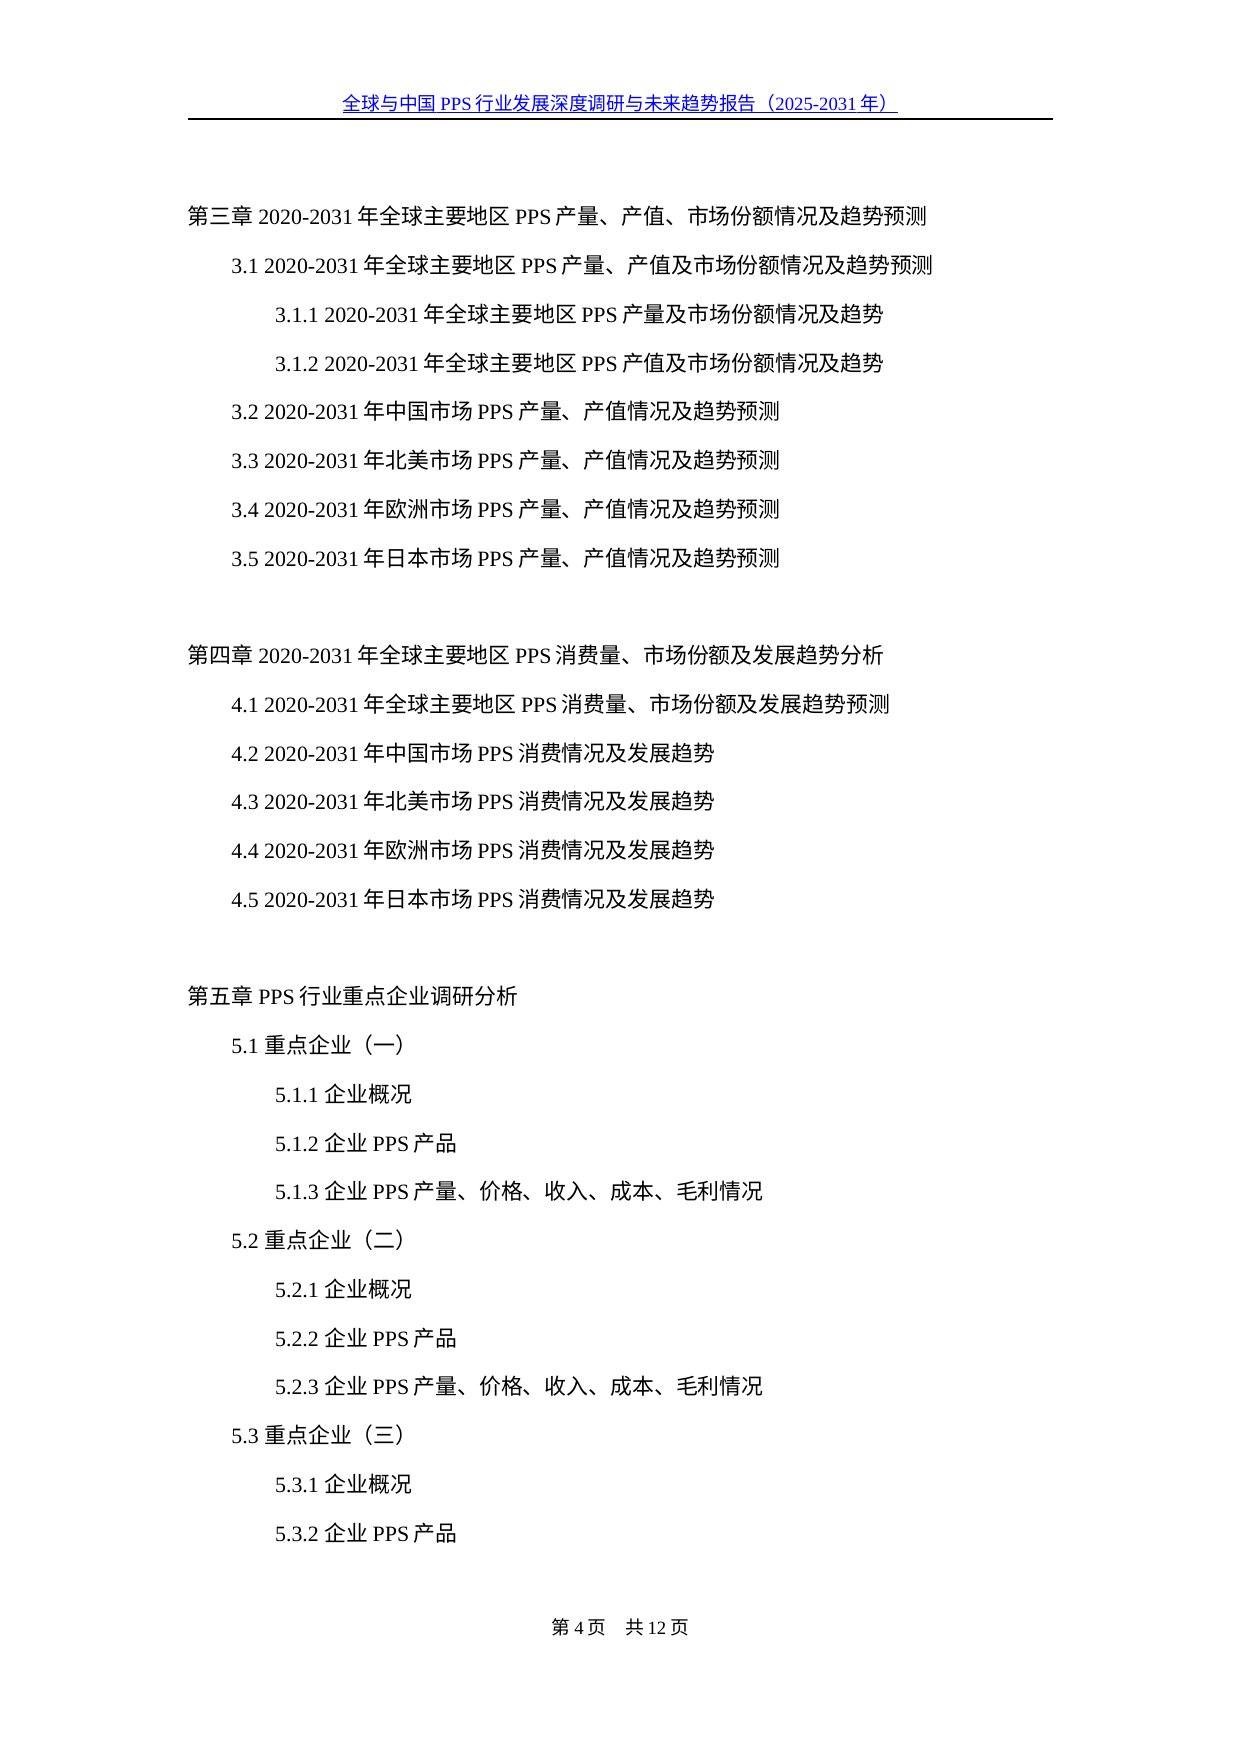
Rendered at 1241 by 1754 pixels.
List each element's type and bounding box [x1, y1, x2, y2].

text [187, 150, 1053, 1548]
